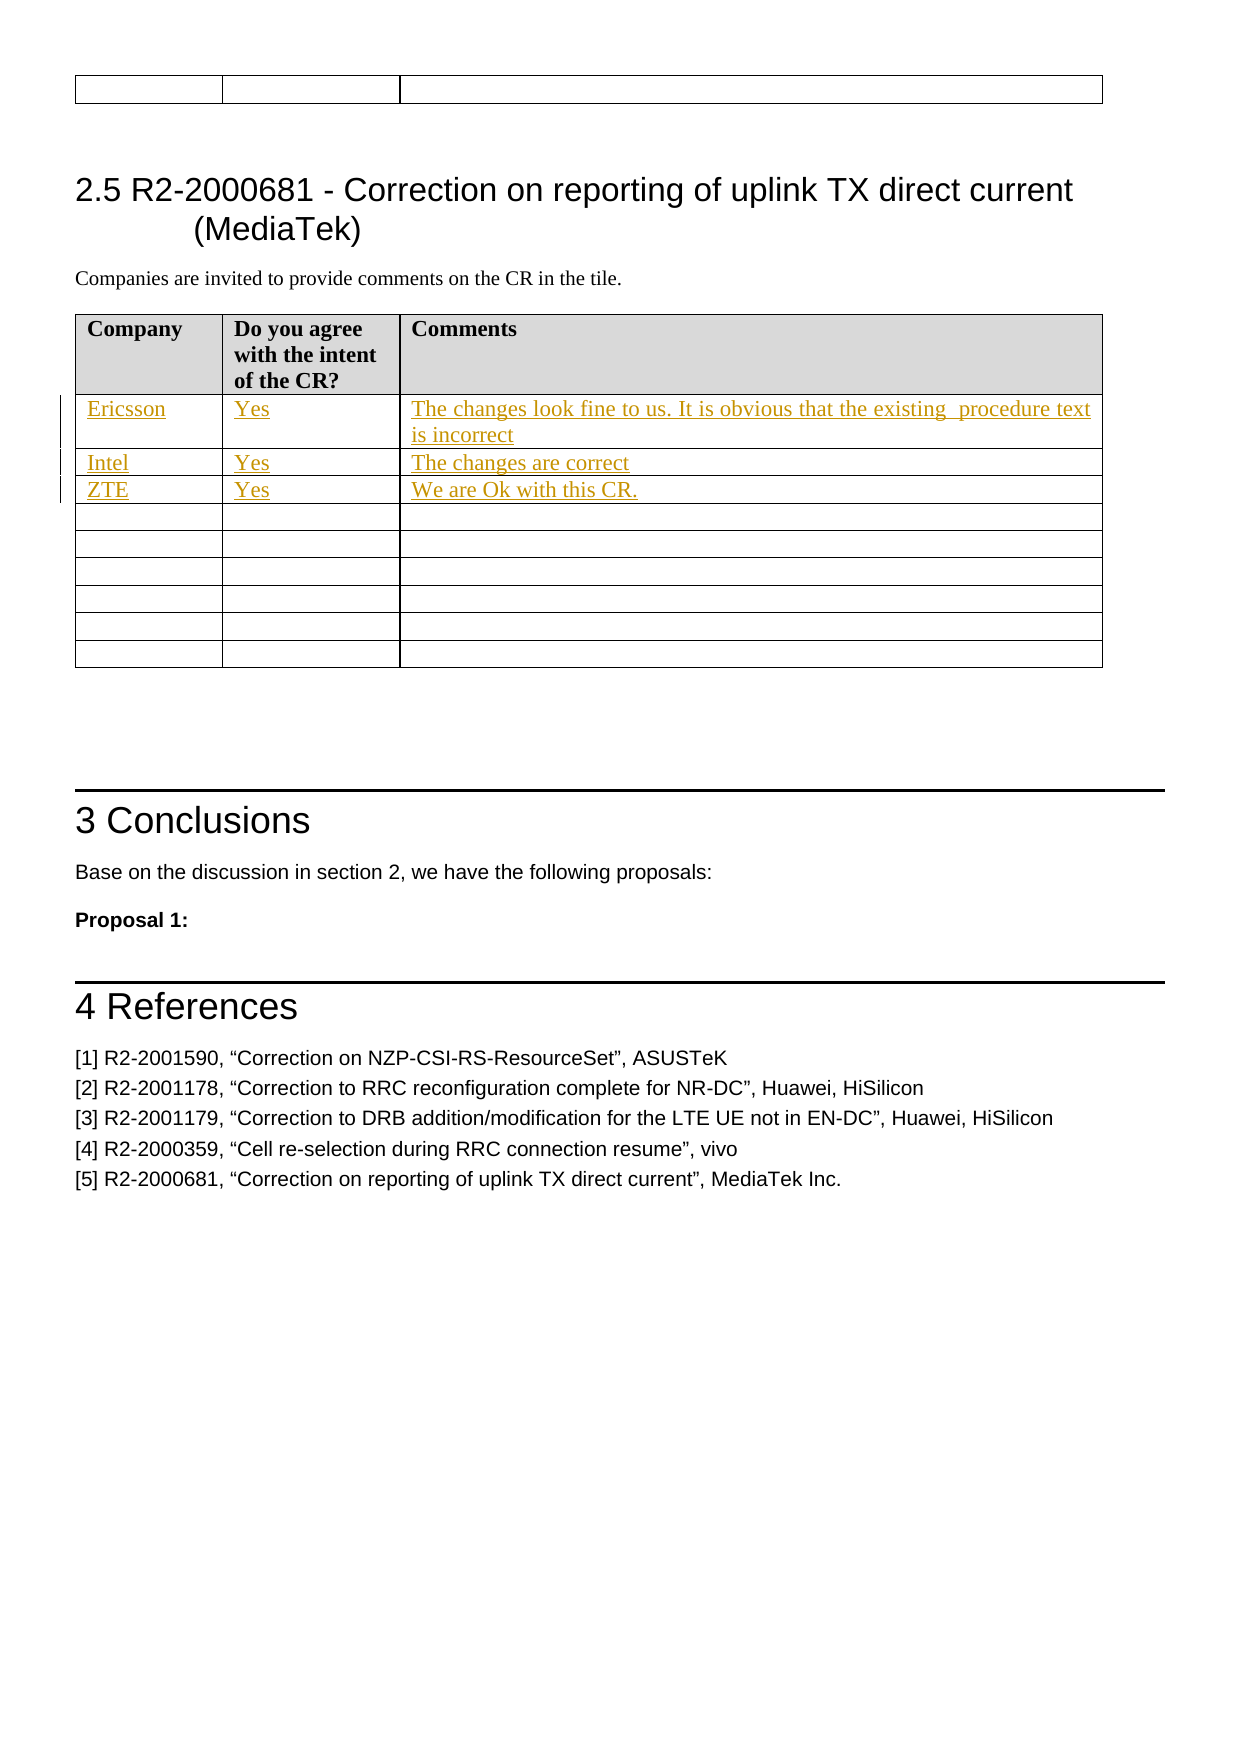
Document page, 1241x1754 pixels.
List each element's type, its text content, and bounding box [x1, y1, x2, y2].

text [3] R2-2001179, “Correction to DRB addition/modification for the LTE UE not in EN-DC”, Huawei, HiSilicon [75, 1106, 1165, 1130]
table_cell [76, 395, 222, 448]
table_cell [401, 504, 1102, 530]
table_cell [223, 504, 399, 530]
subtitle 3 Conclusions [75, 792, 1165, 841]
table_cell [223, 586, 399, 612]
table_cell [401, 558, 1102, 585]
table_cell [223, 558, 399, 585]
table_cell [76, 558, 222, 585]
table_cell [223, 76, 399, 102]
table_cell [76, 613, 222, 639]
table_header Comments [401, 315, 1102, 394]
table_cell [401, 586, 1102, 612]
table_cell [76, 449, 222, 475]
table_header Do you agree with the intent of the CR? [223, 315, 399, 394]
table_cell [223, 395, 399, 448]
table_cell [76, 504, 222, 530]
table_cell [223, 476, 399, 502]
table_cell [401, 449, 1102, 475]
table_cell [401, 641, 1102, 667]
table_cell [76, 641, 222, 667]
text Companies are invited to provide comments on the CR in the tile. [75, 266, 1165, 290]
table_cell [76, 476, 222, 502]
table_cell [76, 76, 222, 102]
subtitle 2.5 R2-2000681 - Correction on reporting of uplink TX direct current (MediaTek) [75, 170, 1165, 247]
table_cell [223, 613, 399, 639]
table_cell [401, 395, 1102, 448]
table_cell [76, 531, 222, 557]
table_cell [76, 586, 222, 612]
text [5] R2-2000681, “Correction on reporting of uplink TX direct current”, MediaTek Inc. [75, 1167, 1165, 1191]
table_cell [223, 641, 399, 667]
table_cell [223, 449, 399, 475]
text [1] R2-2001590, “Correction on NZP-CSI-RS-ResourceSet”, ASUSTeK [75, 1046, 1165, 1070]
table_cell [401, 476, 1102, 502]
text [2] R2-2001178, “Correction to RRC reconfiguration complete for NR-DC”, Huawei, HiSilicon [75, 1076, 1165, 1100]
text Proposal 1: [75, 908, 1165, 932]
table_cell [401, 531, 1102, 557]
table_cell [223, 531, 399, 557]
table_cell [401, 613, 1102, 639]
text Base on the discussion in section 2, we have the following proposals: [75, 860, 1165, 884]
table_cell [401, 76, 1102, 102]
text [4] R2-2000359, “Cell re-selection during RRC connection resume”, vivo [75, 1136, 1165, 1160]
table_header Company [76, 315, 222, 394]
subtitle 4 References [75, 984, 1165, 1027]
